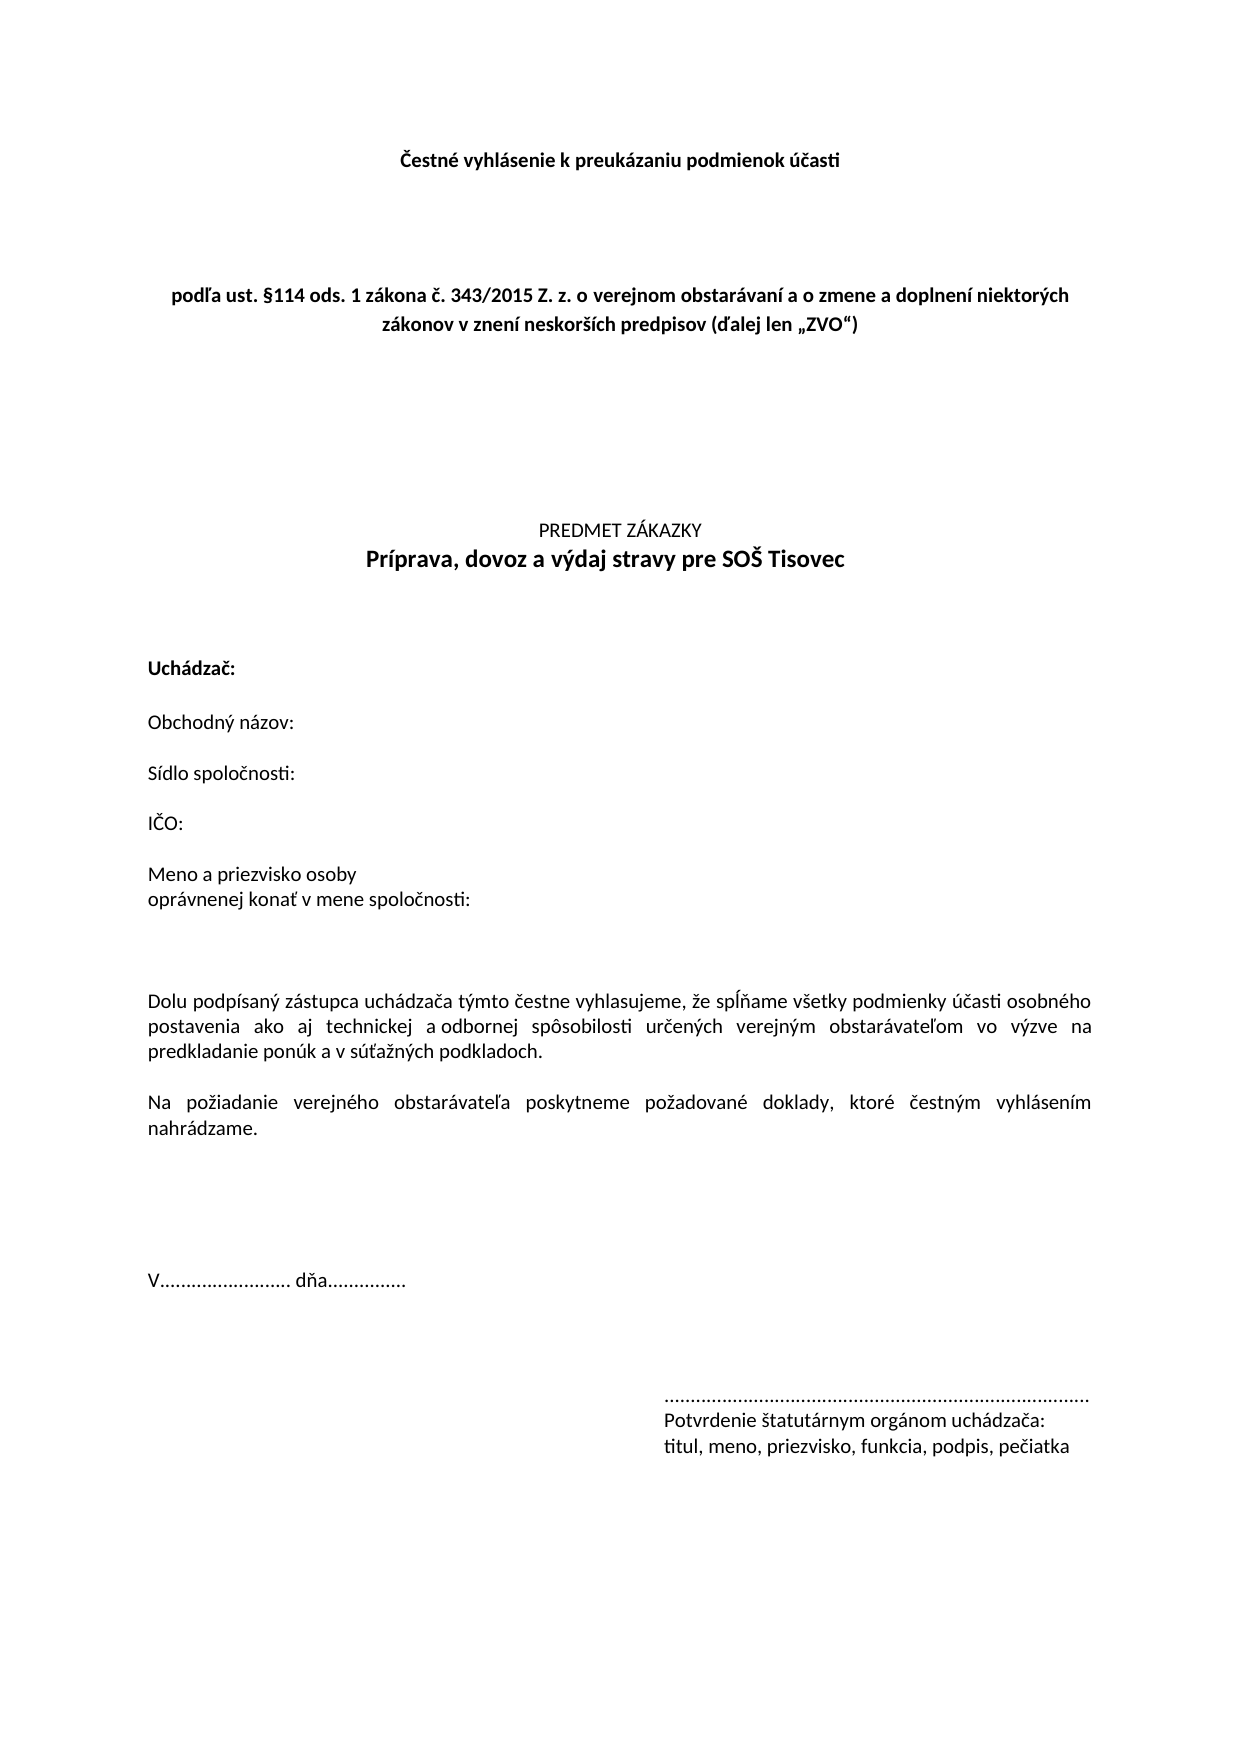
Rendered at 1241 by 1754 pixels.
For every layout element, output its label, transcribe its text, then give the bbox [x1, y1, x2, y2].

text Sídlo spoločnosti: [148, 760, 1093, 785]
text Príprava, dovoz a výdaj stravy pre SOŠ Tisovec [148, 543, 1063, 574]
text Čestné vyhlásenie k preukázaniu podmienok účasti [148, 148, 1093, 173]
text Obchodný názov: [148, 709, 1093, 735]
text Dolu podpísaný zástupca uchádzača týmto čestne vyhlasujeme, že spĺňame všetky podmienky účasti osobného postavenia ako aj technickej a odbornej spôsobilosti určených verejným obstarávateľom vo výzve na predkladanie ponúk a v súťažných podkladoch. [148, 988, 1093, 1064]
text Meno a priezvisko osoby [148, 861, 1093, 886]
text predmet zákazky [148, 515, 1093, 543]
text IČO: [148, 810, 1093, 836]
text titul, meno, priezvisko, funkcia, podpis, pečiatka [590, 1433, 1093, 1458]
text oprávnenej konať v mene spoločnosti: [148, 886, 1093, 912]
text podľa ust. §114 ods. 1 zákona č. 343/2015 Z. z. o verejnom obstarávaní a o zmene a doplnení niektorých zákonov v znení neskorších predpisov (ďalej len „ZVO“) [148, 280, 1093, 337]
text Uchádzač: [148, 652, 1093, 681]
text ................................................................................. [590, 1363, 1093, 1407]
text Potvrdenie štatutárnym orgánom uchádzača: [148, 1407, 1093, 1433]
text V......................... dňa............... [148, 1267, 1093, 1293]
text Na požiadanie verejného obstarávateľa poskytneme požadované doklady, ktoré čestným vyhlásením nahrádzame. [148, 1089, 1093, 1140]
